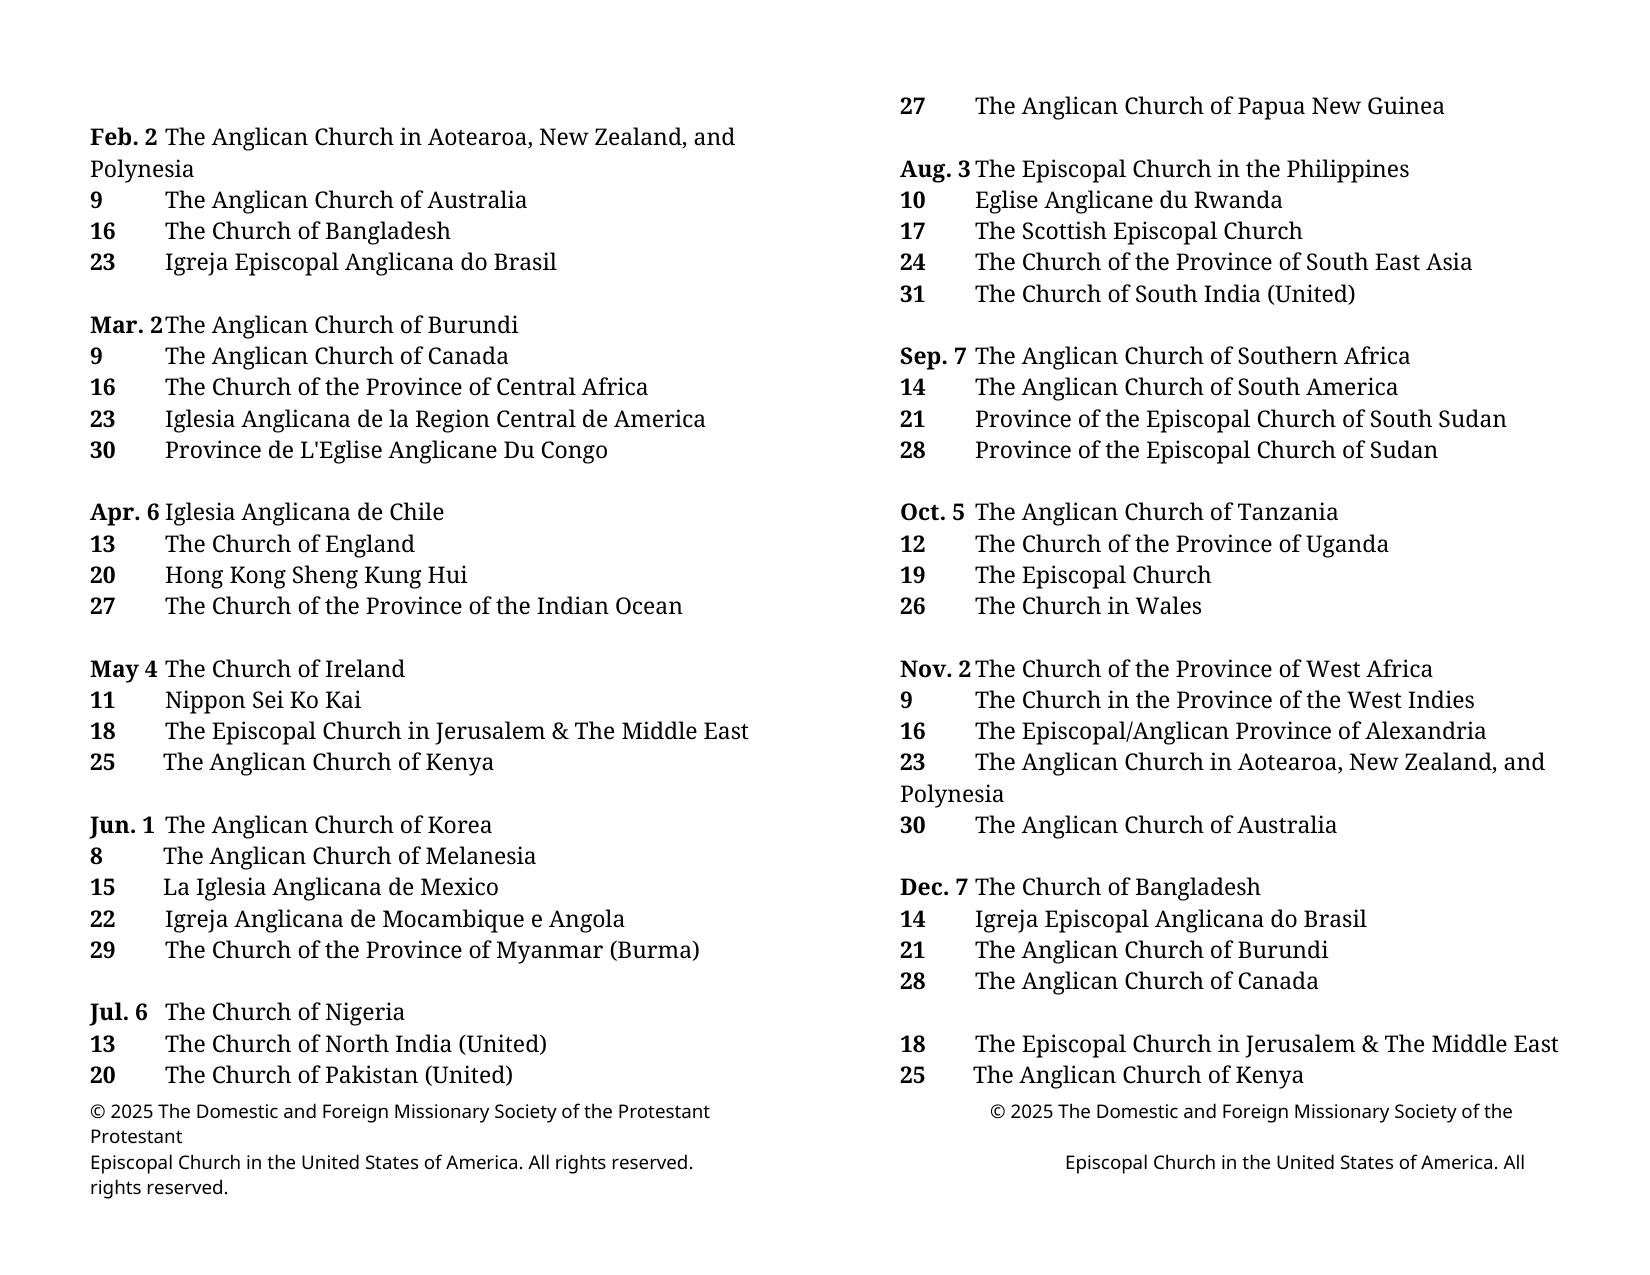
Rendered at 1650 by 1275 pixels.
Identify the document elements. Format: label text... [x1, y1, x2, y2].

text 27 The Anglican Church of Papua New Guinea [900, 90, 1560, 121]
text Jun. 1 The Anglican Church of Korea [90, 809, 750, 840]
text May 4 The Church of Ireland [90, 652, 750, 684]
text 31 The Church of South India (United) [900, 277, 1560, 309]
text Apr. 6 Iglesia Anglicana de Chile [90, 496, 750, 527]
text 29 The Church of the Province of Myanmar (Burma) [90, 934, 750, 965]
text 16 The Church of Bangladesh [90, 215, 750, 246]
text 30 The Anglican Church of Australia [900, 809, 1560, 840]
text 17 The Scottish Episcopal Church [900, 215, 1560, 246]
text 23 Igreja Episcopal Anglicana do Brasil [90, 246, 750, 277]
text Feb. 2 The Anglican Church in Aotearoa, New Zealand, and Polynesia [90, 121, 750, 184]
text Jul. 6 The Church of Nigeria [90, 996, 750, 1027]
text 25 The Anglican Church of Kenya [900, 1059, 1560, 1090]
text 22 Igreja Anglicana de Mocambique e Angola [90, 902, 750, 934]
text 9 The Church in the Province of the West Indies [900, 684, 1560, 715]
text 21 Province of the Episcopal Church of South Sudan [900, 402, 1560, 434]
text 23 Iglesia Anglicana de la Region Central de America [90, 402, 750, 434]
text 11 Nippon Sei Ko Kai [90, 684, 750, 715]
text Aug. 3 The Episcopal Church in the Philippines [900, 152, 1560, 184]
text 10 Eglise Anglicane du Rwanda [900, 184, 1560, 215]
text 21 The Anglican Church of Burundi [900, 934, 1560, 965]
text 13 The Church of England [90, 527, 750, 559]
text 9 The Anglican Church of Australia [90, 184, 750, 215]
text Mar. 2 The Anglican Church of Burundi [90, 309, 750, 340]
text 28 The Anglican Church of Canada [900, 965, 1560, 996]
text Dec. 7 The Church of Bangladesh [900, 871, 1560, 902]
text 18 The Episcopal Church in Jerusalem & The Middle East [900, 1027, 1560, 1059]
text 16 The Church of the Province of Central Africa [90, 371, 750, 402]
text 20 The Church of Pakistan (United) [90, 1059, 750, 1090]
text 30 Province de L'Eglise Anglicane Du Congo [90, 434, 750, 465]
text 14 The Anglican Church of South America [900, 371, 1560, 402]
text 20 Hong Kong Sheng Kung Hui [90, 559, 750, 590]
text Sep. 7 The Anglican Church of Southern Africa [900, 340, 1560, 371]
text 26 The Church in Wales [900, 590, 1560, 621]
text 15 La Iglesia Anglicana de Mexico [90, 871, 750, 902]
text Oct. 5 The Anglican Church of Tanzania [900, 496, 1560, 527]
text 23 The Anglican Church in Aotearoa, New Zealand, and Polynesia [900, 746, 1560, 809]
text 8 The Anglican Church of Melanesia [90, 840, 750, 871]
text 18 The Episcopal Church in Jerusalem & The Middle East [90, 715, 750, 746]
text 28 Province of the Episcopal Church of Sudan [900, 434, 1560, 465]
text 13 The Church of North India (United) [90, 1027, 750, 1059]
text 24 The Church of the Province of South East Asia [900, 246, 1560, 277]
text 9 The Anglican Church of Canada [90, 340, 750, 371]
text 12 The Church of the Province of Uganda [900, 527, 1560, 559]
text 25 The Anglican Church of Kenya [90, 746, 750, 777]
text 19 The Episcopal Church [900, 559, 1560, 590]
text 14 Igreja Episcopal Anglicana do Brasil [900, 902, 1560, 934]
text 27 The Church of the Province of the Indian Ocean [90, 590, 750, 621]
text 16 The Episcopal/Anglican Province of Alexandria [900, 715, 1560, 746]
text Nov. 2 The Church of the Province of West Africa [900, 652, 1560, 684]
